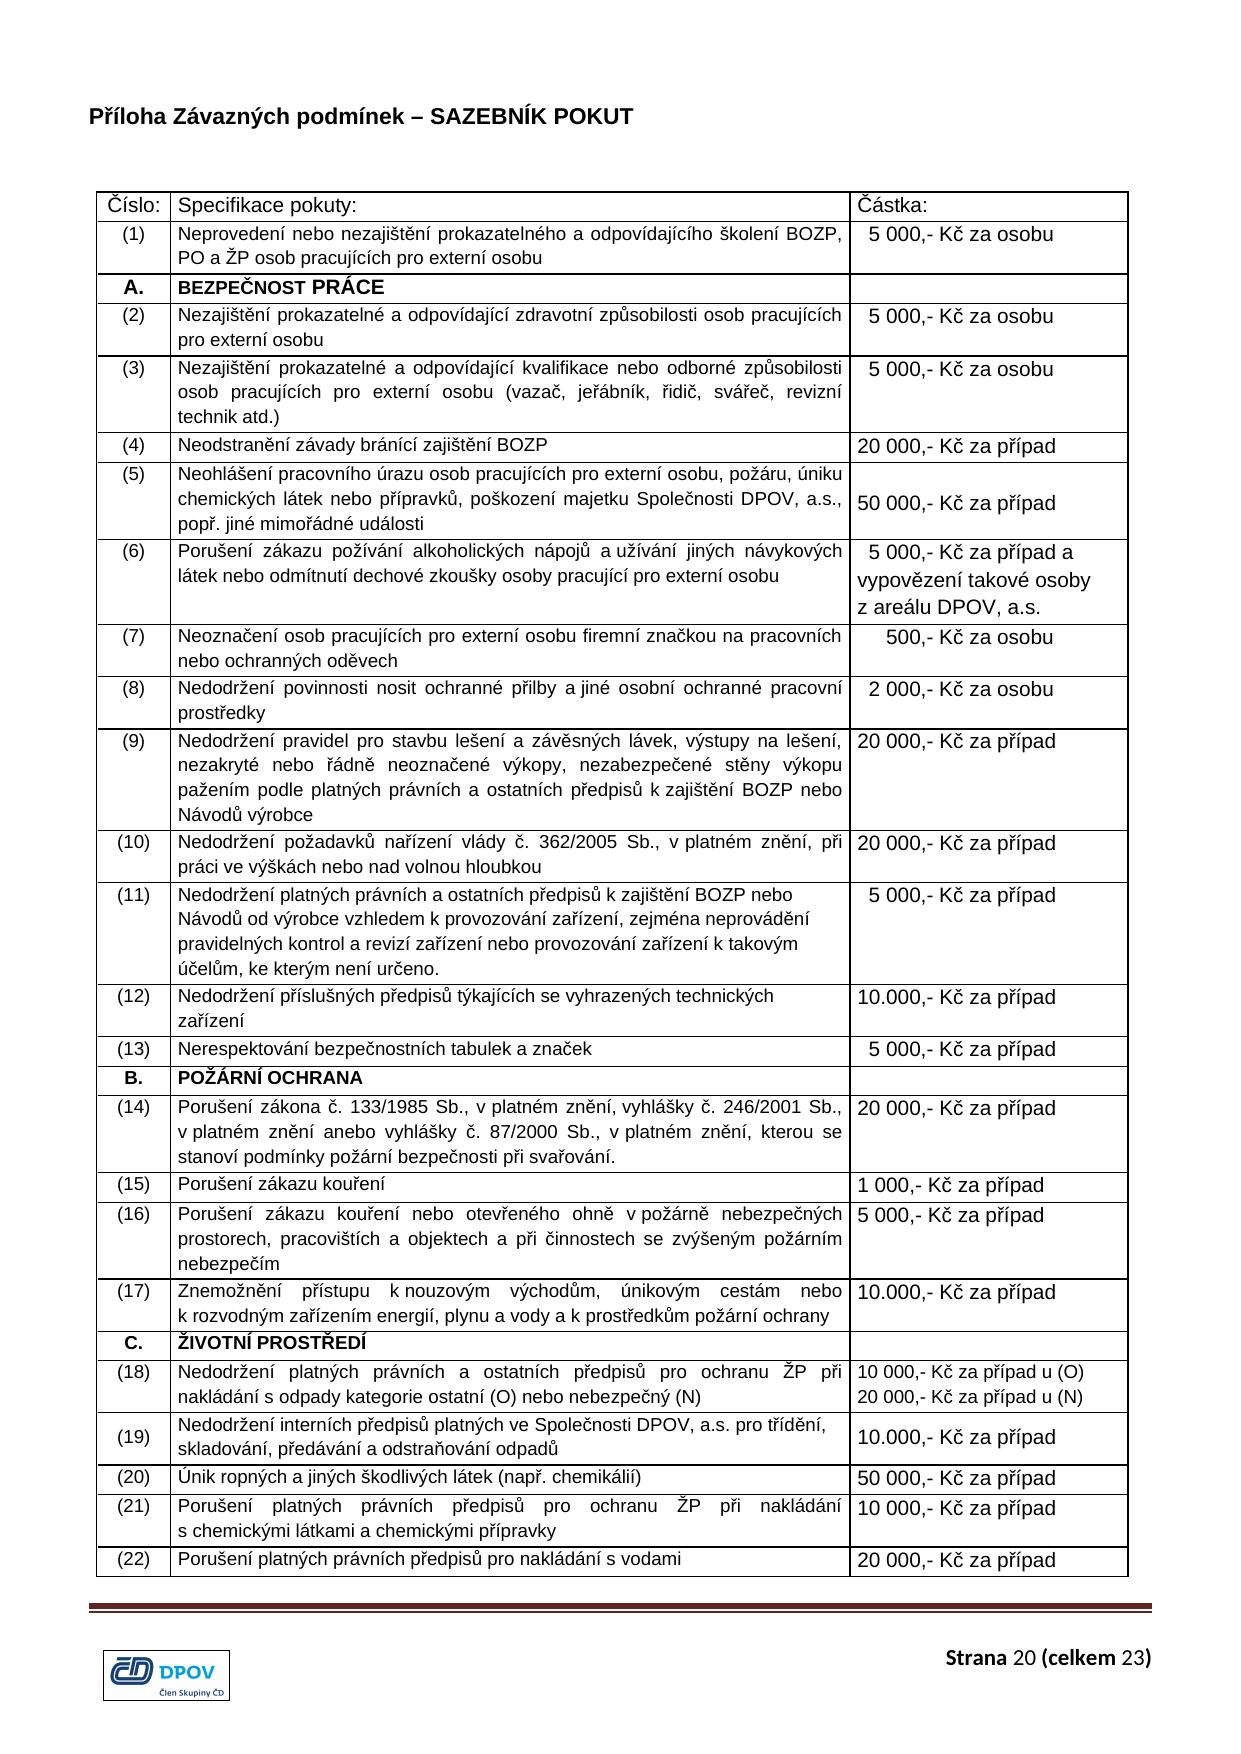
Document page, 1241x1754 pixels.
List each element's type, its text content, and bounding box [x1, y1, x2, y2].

table_cell Nezajištění prokazatelné a odpovídající kvalifikace nebo odborné způsobilosti osob pracujících pro externí osobu (vazač, jeřábník, řidič, svářeč, revizní technik atd.) [171, 357, 849, 432]
table_cell 50 000,- Kč za případ [851, 463, 1127, 539]
table_cell Nedodržení povinnosti nosit ochranné přilby a jiné osobní ochranné pracovní prostředky [171, 677, 849, 728]
table_cell Nerespektování bezpečnostních tabulek a značek [171, 1037, 849, 1066]
table_cell Porušení platných právních předpisů pro ochranu ŽP při nakládání s chemickými látkami a chemickými přípravky [171, 1495, 849, 1546]
table_cell (17) [97, 1279, 170, 1331]
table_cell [851, 1548, 1127, 1576]
table_cell Neohlášení pracovního úrazu osob pracujících pro externí osobu, požáru, úniku chemických látek nebo přípravků, poškození majetku Společnosti DPOV, a.s., popř. jiné mimořádné události [171, 463, 849, 539]
table_cell (1) [97, 222, 170, 273]
table_cell (22) [97, 1547, 170, 1576]
table_cell 20 000,- Kč za případ [851, 433, 1127, 462]
table_cell (6) [97, 540, 170, 623]
table_cell Neoznačení osob pracujících pro externí osobu firemní značkou na pracovních nebo ochranných oděvech [171, 625, 849, 676]
table_cell Nedodržení požadavků nařízení vlády č. 362/2005 Sb., v platném znění, při práci ve výškách nebo nad volnou hloubkou [171, 831, 849, 882]
table_cell Porušení zákazu kouření nebo otevřeného ohně v požárně nebezpečných prostorech, pracovištích a objektech a při činnostech se zvýšeným požárním nebezpečím [171, 1203, 849, 1278]
table_cell 10.000,- Kč za případ [851, 1280, 1127, 1331]
table_cell Znemožnění přístupu k nouzovým východům, únikovým cestám nebo k rozvodným zařízením energií, plynu a vody a k prostředkům požární ochrany [171, 1280, 849, 1331]
table_cell 5 000,- Kč za osobu [851, 222, 1127, 273]
table_cell 20 000,- Kč za případ [851, 831, 1127, 882]
table_cell Nedodržení pravidel pro stavbu lešení a závěsných lávek, výstupy na lešení, nezakryté nebo řádně neoznačené výkopy, nezabezpečené stěny výkopu pažením podle platných právních a ostatních předpisů k zajištění BOZP nebo Návodů výrobce [171, 730, 849, 829]
table_cell [851, 1332, 1127, 1359]
table_cell Nedodržení příslušných předpisů týkajících se vyhrazených technických zařízení [171, 985, 849, 1036]
table_cell 2 000,- Kč za osobu [851, 677, 1127, 728]
table_cell (4) [97, 433, 170, 462]
table_cell (18) [97, 1361, 170, 1412]
table_cell (3) [97, 356, 170, 432]
table_cell (5) [97, 463, 170, 539]
text Příloha Závazných podmínek – SAZEBNÍK POKUT [89, 103, 1152, 129]
table_cell Nedodržení platných právních a ostatních předpisů pro ochranu ŽP při nakládání s odpady kategorie ostatní (O) nebo nebezpečný (N) [171, 1361, 849, 1412]
table_cell (14) [97, 1096, 170, 1172]
table_cell 5 000,- Kč za případ [851, 1037, 1127, 1066]
table_cell (10) [97, 831, 170, 882]
table_cell 5 000,- Kč za osobu [851, 304, 1127, 355]
table_cell 10.000,- Kč za případ [851, 985, 1127, 1036]
table_cell 20 000,- Kč za případ [851, 1096, 1127, 1172]
table_cell 5 000,- Kč za případ [851, 1203, 1127, 1278]
table_cell Porušení platných právních předpisů pro nakládání s vodami [171, 1548, 849, 1576]
table_cell 1 000,- Kč za případ [851, 1173, 1127, 1201]
table_cell 10 000,- Kč za případ [851, 1495, 1127, 1546]
table_cell (9) [97, 729, 170, 829]
table_cell Nezajištění prokazatelné a odpovídající zdravotní způsobilosti osob pracujících pro externí osobu [171, 304, 849, 355]
table_cell C. [97, 1332, 170, 1359]
table_cell (2) [97, 304, 170, 355]
table_cell Nedodržení platných právních a ostatních předpisů k zajištění BOZP nebo Návodů od výrobce vzhledem k provozování zařízení, zejména neprovádění pravidelných kontrol a revizí zařízení nebo provozování zařízení k takovým účelům, ke kterým není určeno. [171, 883, 849, 983]
table_cell Nedodržení interních předpisů platných ve Společnosti DPOV, a.s. pro třídění, skladování, předávání a odstraňování odpadů [171, 1413, 849, 1464]
table_cell 20 000,- Kč za případ [851, 730, 1127, 829]
table_cell (7) [97, 625, 170, 676]
table_cell 5 000,- Kč za osobu [851, 357, 1127, 432]
table_cell BEZPEČNOST PRÁCE [171, 275, 849, 303]
table_cell (11) [97, 883, 170, 983]
picture [104, 1651, 229, 1700]
table_cell Porušení zákazu požívání alkoholických nápojů a užívání jiných návykových látek nebo odmítnutí dechové zkoušky osoby pracující pro externí osobu [171, 540, 849, 623]
table_cell 5 000,- Kč za případ a vypovězení takové osoby z areálu DPOV, a.s. [851, 540, 1127, 623]
table_cell B. [97, 1067, 170, 1094]
table_cell 10.000,- Kč za případ [851, 1413, 1127, 1464]
table_cell (16) [97, 1203, 170, 1278]
table_header Částka: [851, 193, 1127, 221]
table_cell Porušení zákona č. 133/1985 Sb., v platném znění, vyhlášky č. 246/2001 Sb., v platném znění anebo vyhlášky č. 87/2000 Sb., v platném znění, kterou se stanoví podmínky požární bezpečnosti při svařování. [171, 1096, 849, 1172]
table_cell (21) [97, 1495, 170, 1546]
table_cell 5 000,- Kč za případ [851, 883, 1127, 983]
table_cell 50 000,- Kč za případ [851, 1466, 1127, 1494]
table_cell (12) [97, 985, 170, 1036]
table_header Číslo: [97, 193, 170, 221]
table_header Specifikace pokuty: [171, 193, 849, 221]
table_cell 10 000,- Kč za případ u (O) 20 000,- Kč za případ u (N) [851, 1361, 1127, 1412]
table_cell Únik ropných a jiných škodlivých látek (např. chemikálií) [171, 1466, 849, 1494]
table_cell [851, 275, 1127, 303]
table_cell (15) [97, 1173, 170, 1201]
table_cell (19) [97, 1413, 170, 1464]
table_cell (8) [97, 677, 170, 728]
table_cell 500,- Kč za osobu [851, 625, 1127, 676]
table_cell [851, 1067, 1127, 1094]
table_cell (13) [97, 1037, 170, 1066]
table_cell POŽÁRNÍ OCHRANA [171, 1067, 849, 1094]
table_cell Neodstranění závady bránící zajištění BOZP [171, 433, 849, 462]
table_cell ŽIVOTNÍ PROSTŘEDÍ [171, 1332, 849, 1359]
table_cell Neprovedení nebo nezajištění prokazatelného a odpovídajícího školení BOZP, PO a ŽP osob pracujících pro externí osobu [171, 222, 849, 273]
table_cell Porušení zákazu kouření [171, 1173, 849, 1201]
table_cell A. [97, 274, 170, 303]
table_cell (20) [97, 1465, 170, 1494]
